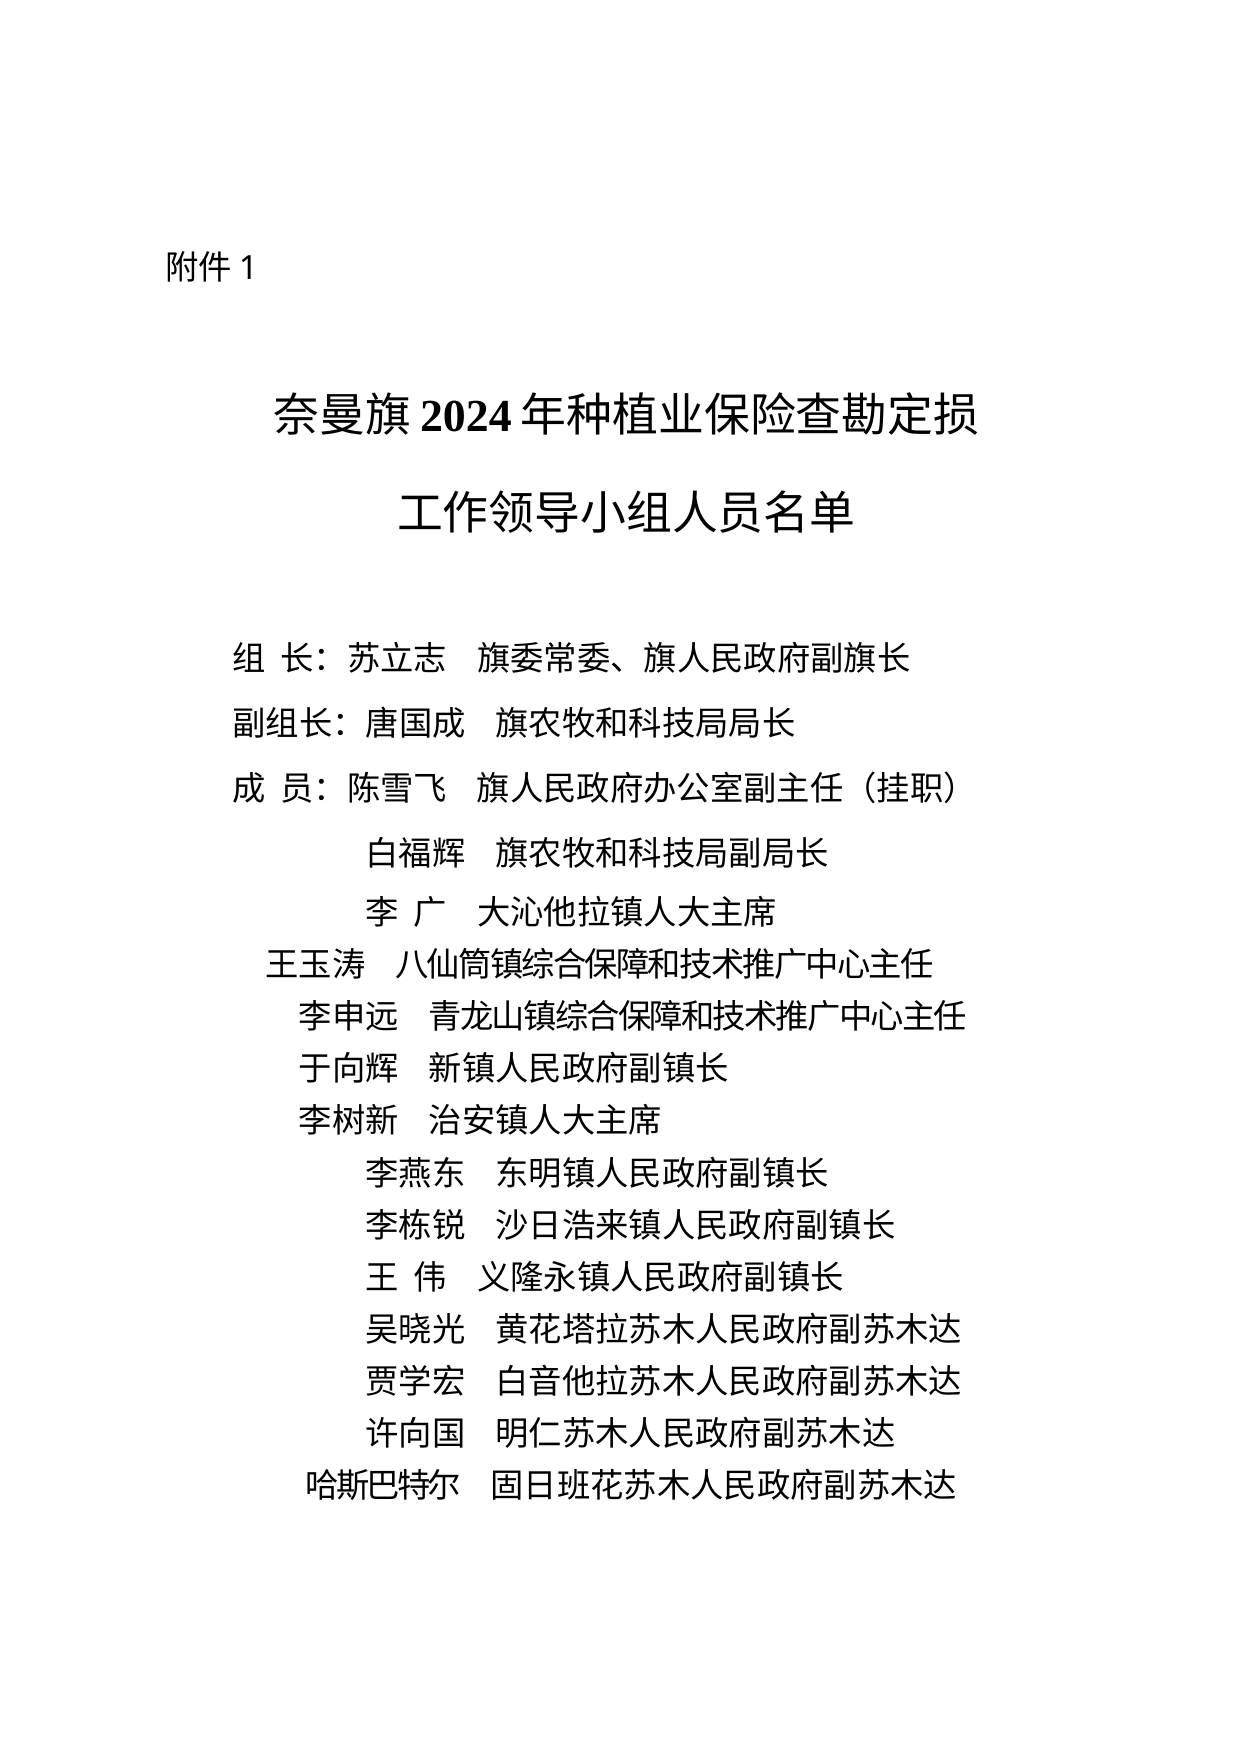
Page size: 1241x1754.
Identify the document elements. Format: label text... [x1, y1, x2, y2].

text 吴晓光 黄花塔拉苏木人民政府副苏木达 [165, 1299, 1087, 1352]
text 白福辉 旗农牧和科技局副局长 [165, 818, 1087, 883]
text 成 员：陈雪飞 旗人民政府办公室副主任（挂职） [165, 753, 1087, 818]
text 副组长：唐国成 旗农牧和科技局局长 [165, 688, 1087, 753]
text 李树新 治安镇人大主席 [165, 1091, 1087, 1143]
text 李申远 青龙山镇综合保障和技术推广中心主任 [165, 987, 1087, 1039]
text 李 广 大沁他拉镇人大主席 [165, 883, 1087, 935]
text 王 伟 义隆永镇人民政府副镇长 [165, 1247, 1087, 1299]
text 工作领导小组人员名单 [165, 460, 1087, 558]
text 组 长：苏立志 旗委常委、旗人民政府副旗长 [165, 623, 1087, 688]
text 李燕东 东明镇人民政府副镇长 [165, 1143, 1087, 1195]
text 哈斯巴特尔 固日班花苏木人民政府副苏木达 [165, 1456, 1087, 1508]
text 王玉涛 八仙筒镇综合保障和技术推广中心主任 [165, 935, 1087, 987]
text 于向辉 新镇人民政府副镇长 [165, 1039, 1087, 1091]
text 许向国 明仁苏木人民政府副苏木达 [165, 1404, 1087, 1456]
text 李栋锐 沙日浩来镇人民政府副镇长 [165, 1195, 1087, 1247]
text 奈曼旗2024年种植业保险查勘定损 [165, 363, 1087, 460]
text 附件1 [165, 233, 1087, 298]
text 贾学宏 白音他拉苏木人民政府副苏木达 [165, 1352, 1087, 1404]
